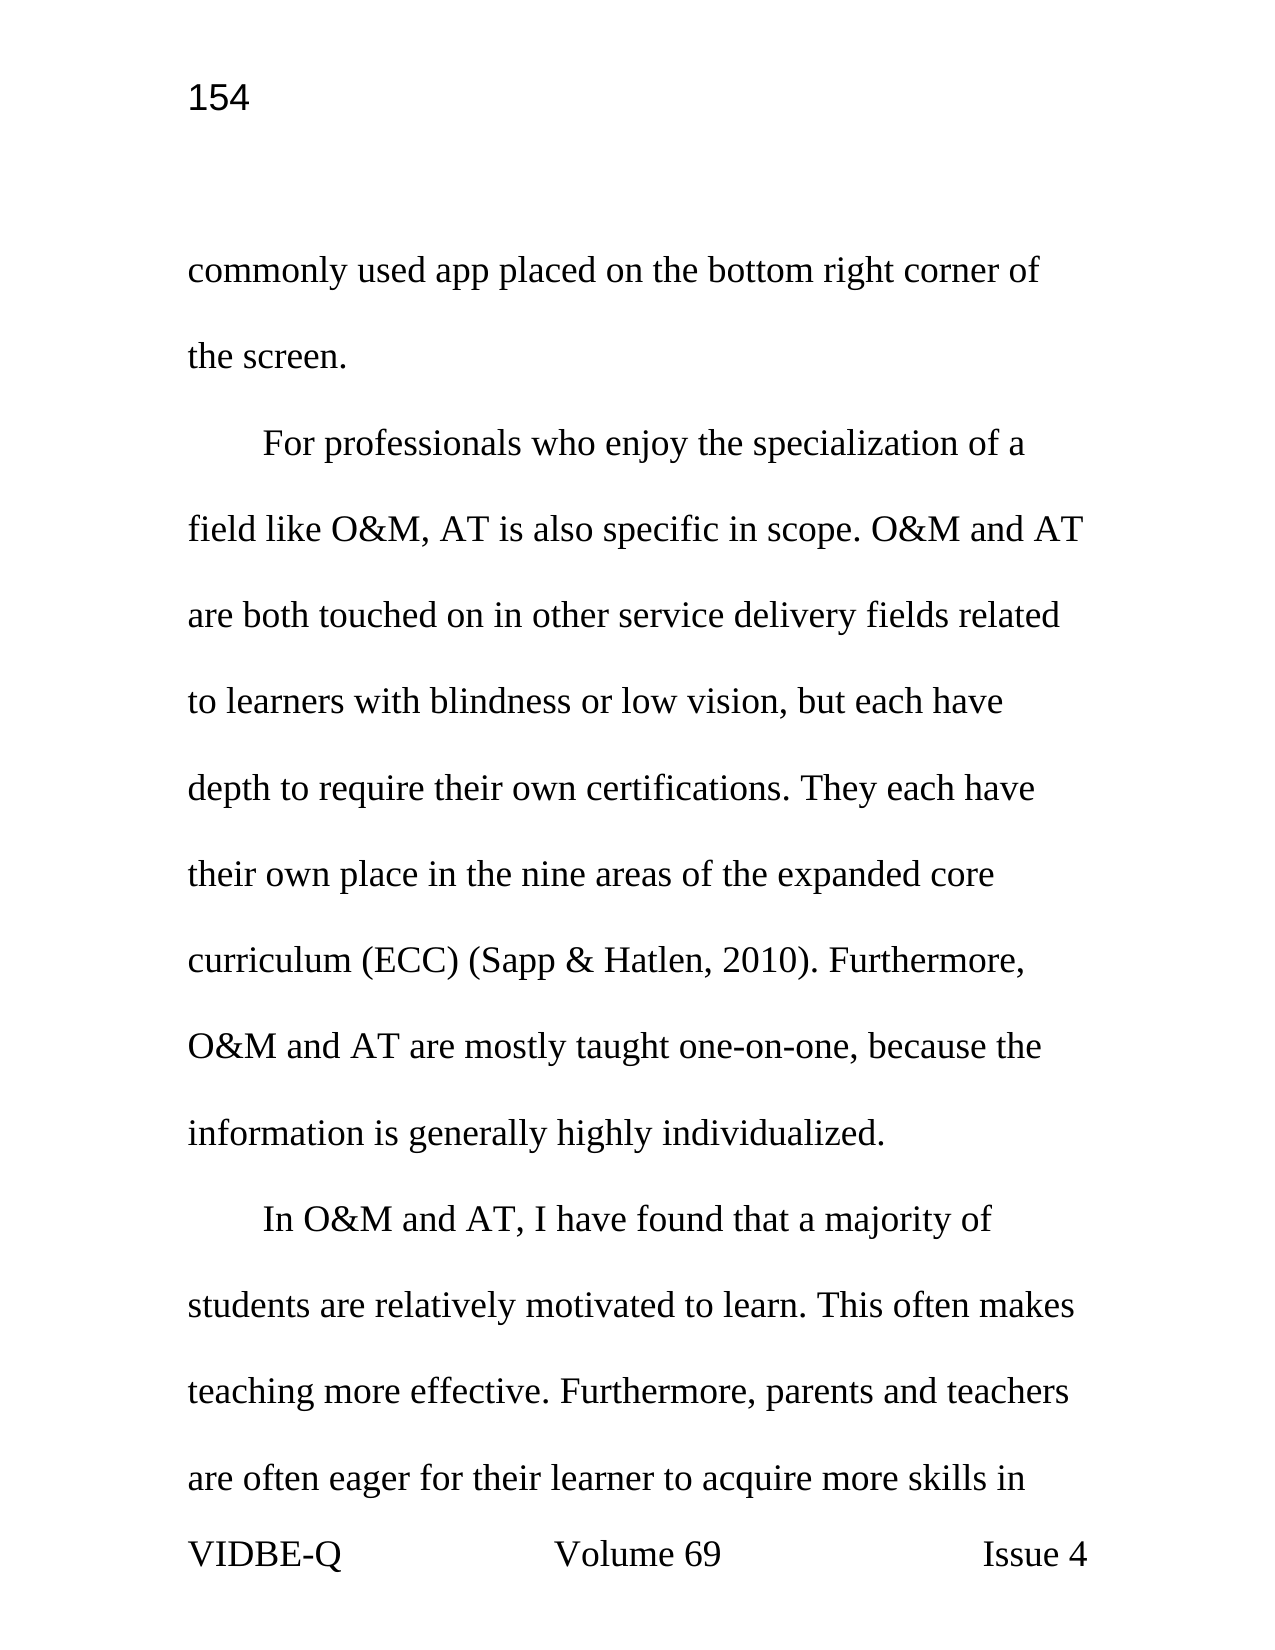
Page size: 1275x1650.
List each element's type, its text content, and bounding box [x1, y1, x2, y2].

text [187, 247, 1087, 377]
text For professionals who enjoy the specialization of a field like O&M, AT is also specific in scope. O&M and AT are both touched on in other service delivery fields related to learners with blindness or low vision, but each have depth to require their own certifications. They each have their own place in the nine areas of the expanded core curriculum (ECC) (Sapp & Hatlen, 2010). Furthermore, O&M and AT are mostly taught one-on-one, because the information is generally highly individualized. [187, 420, 1087, 1153]
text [187, 1196, 1087, 1498]
